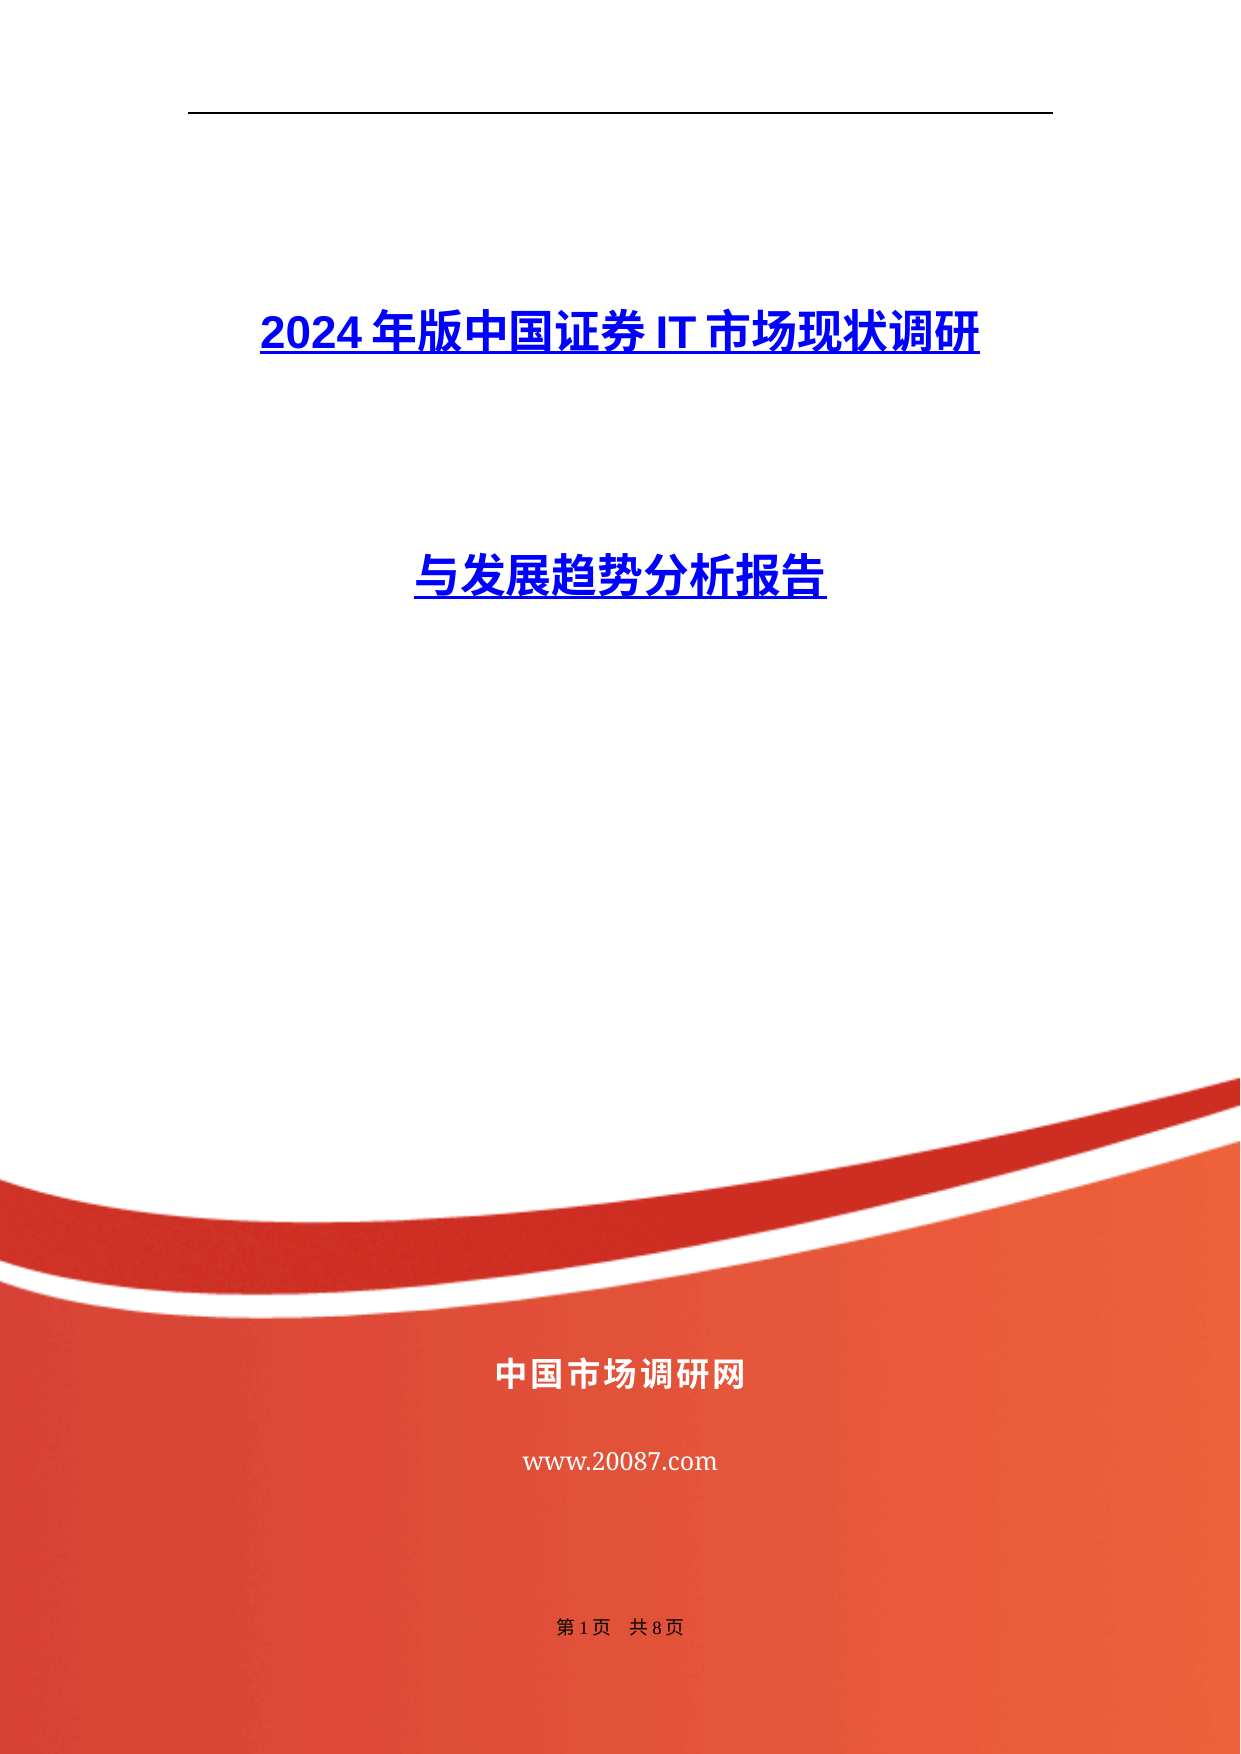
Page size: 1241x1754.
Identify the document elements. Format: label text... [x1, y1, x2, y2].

picture [0, 1006, 1241, 1754]
text www.20087.com [187, 1428, 1053, 1493]
table_header 2024年版中国证券IT市场现状调研与发展趋势分析报告 [188, 207, 1053, 773]
subtitle 中国市场调研网 [187, 1339, 1053, 1404]
